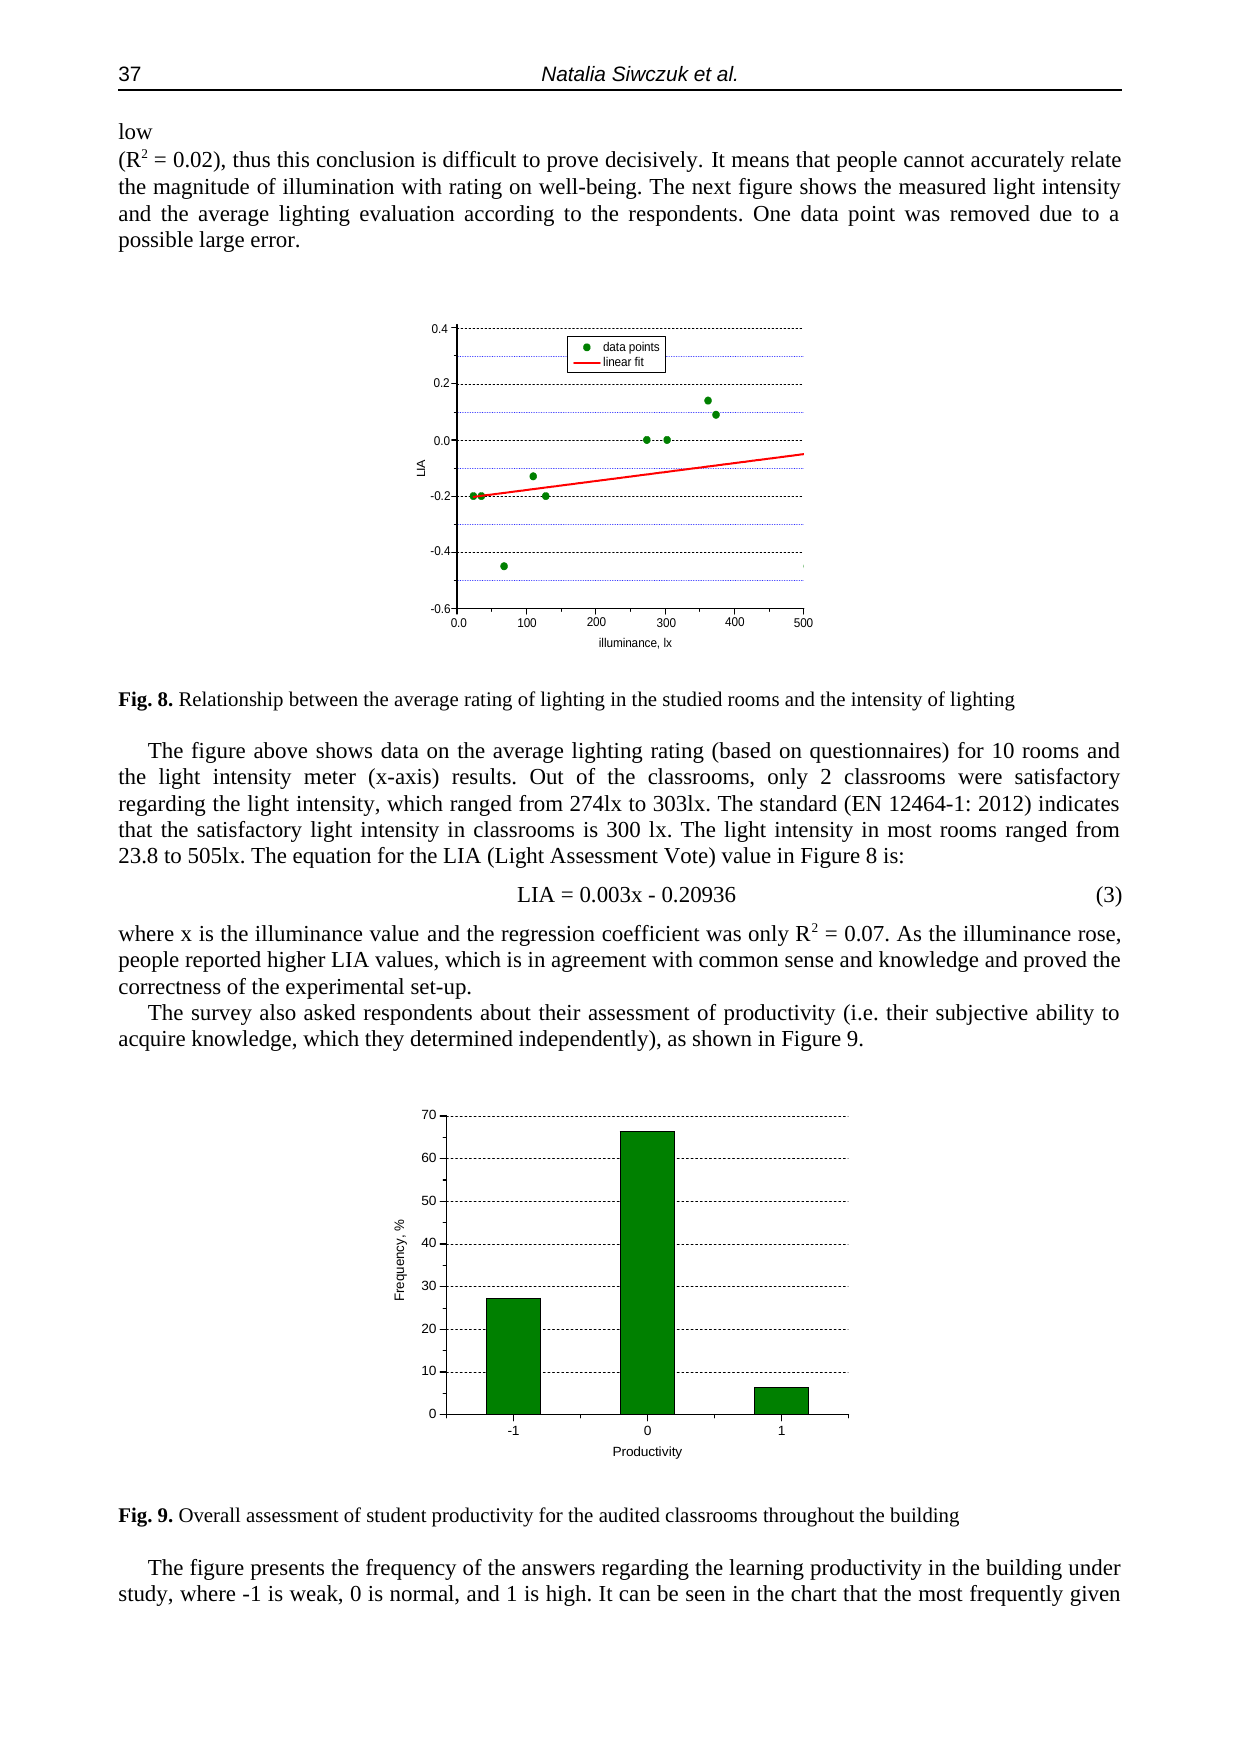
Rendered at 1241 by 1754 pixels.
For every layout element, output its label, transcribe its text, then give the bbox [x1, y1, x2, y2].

text The figure above shows data on the average lighting rating (based on questionnaires) for 10 rooms and the light intensity meter (x-axis) results. Out of the classrooms, only 2 classrooms were satisfactory regarding the light intensity, which ranged from 274lx to 303lx. The standard (EN 12464-1: 2012) indicates that the satisfactory light intensity in classrooms is 300 lx. The light intensity in most rooms ranged from 23.8 to 505lx. The equation for the LIA (Light Assessment Vote) value in Figure 8 is: [118, 737, 1122, 869]
text LIA = 0.003x - 0.20936 (3) [517, 881, 1122, 908]
text where x is the illuminance value and the regression coefficient was only R2 = 0.07. As the illuminance rose, people reported higher LIA values, which is in agreement with common sense and knowledge and proved the correctness of the experimental set-up. [118, 920, 1122, 999]
text Fig. 8. Relationship between the average rating of lighting in the studied rooms and the intensity of lighting [118, 687, 1122, 711]
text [118, 118, 1122, 252]
text The survey also asked respondents about their assessment of productivity (i.e. their subjective ability to acquire knowledge, which they determined independently), as shown in Figure 9. [118, 999, 1122, 1052]
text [118, 1554, 1122, 1606]
text Fig. 9. Overall assessment of student productivity for the audited classrooms throughout the building [118, 1503, 1122, 1527]
